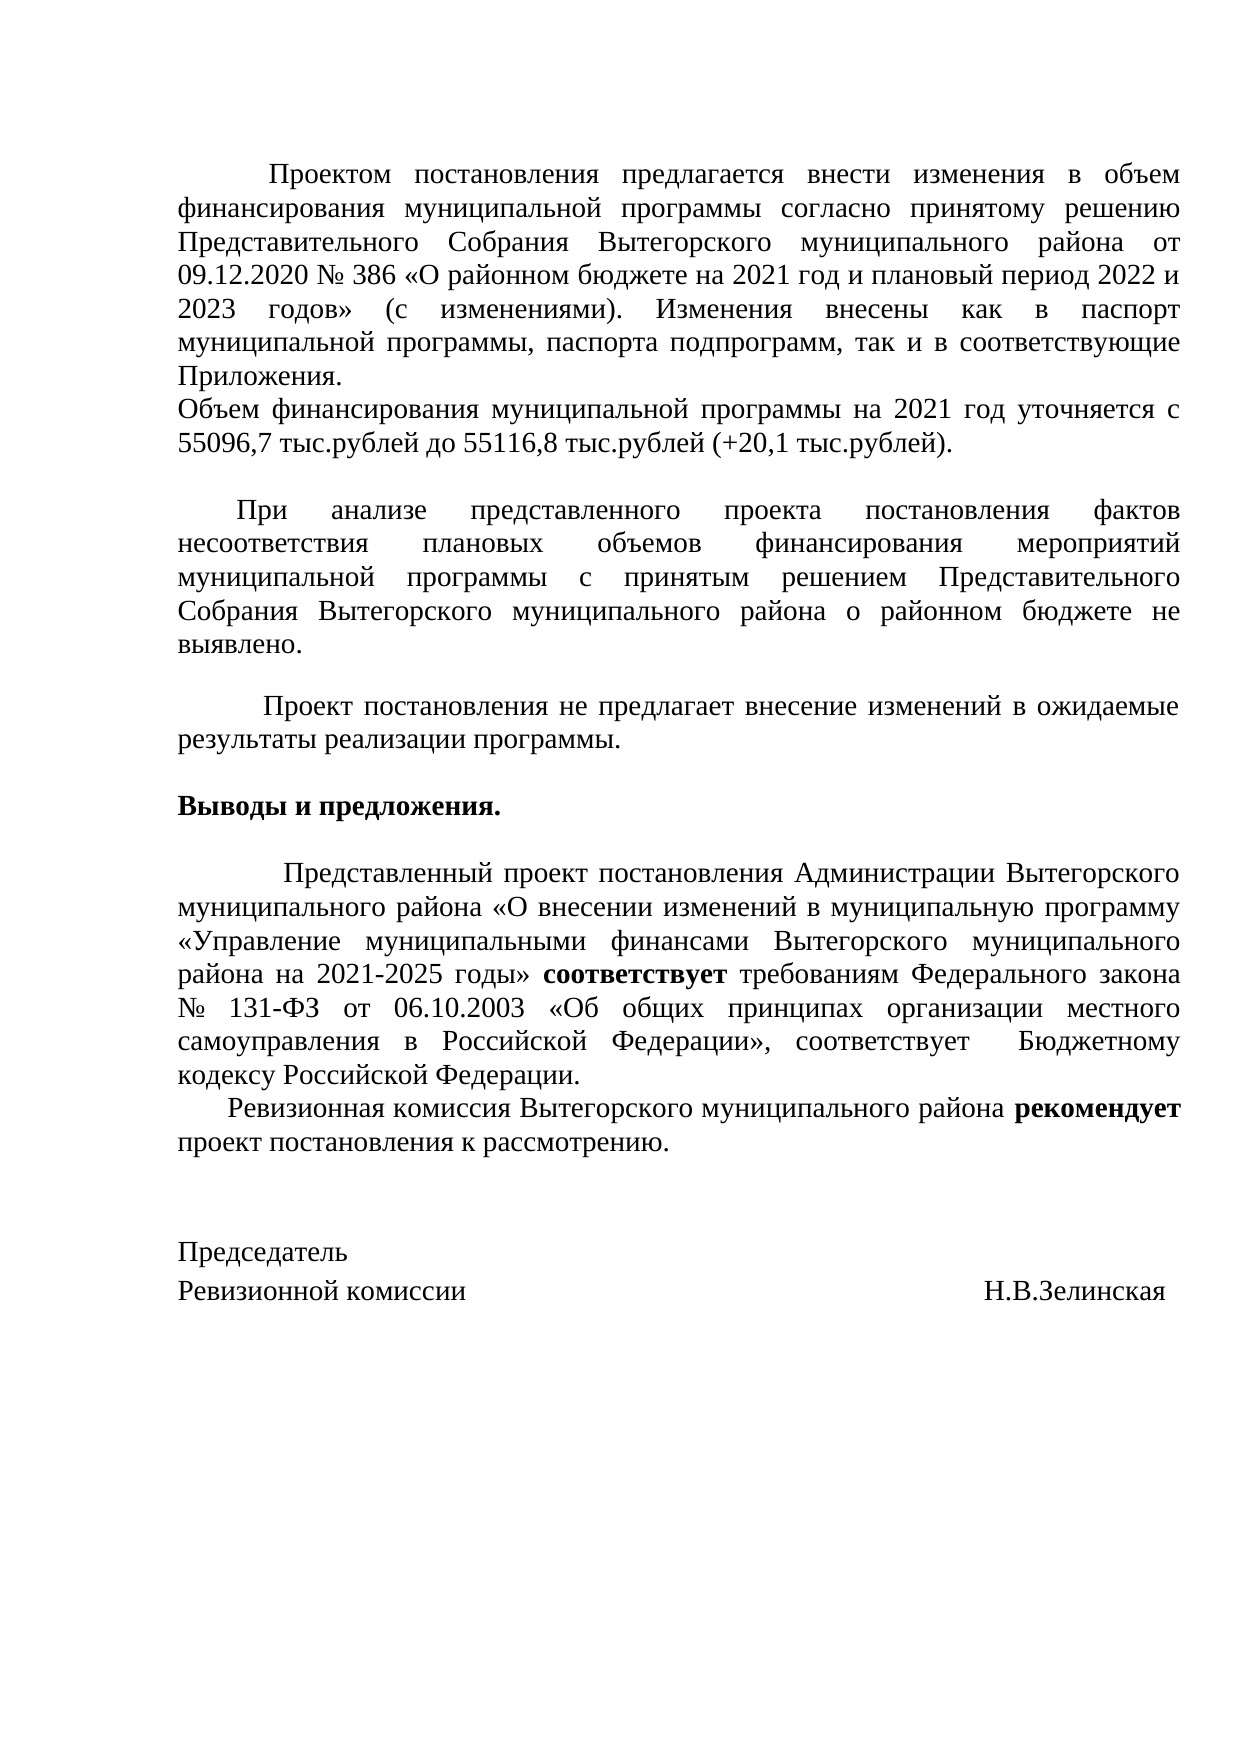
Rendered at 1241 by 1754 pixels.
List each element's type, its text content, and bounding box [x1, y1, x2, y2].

text Проект постановления не предлагает внесение изменений в ожидаемые результаты реализации программы. [177, 688, 1181, 755]
text Ревизионная комиссия Вытегорского муниципального района рекомендует проект постановления к рассмотрению. [177, 1090, 1181, 1157]
text Представленный проект постановления Администрации Вытегорского муниципального района «О внесении изменений в муниципальную программу «Управление муниципальными финансами Вытегорского муниципального района на 2021-2025 годы» соответствует требованиям Федерального закона № 131-ФЗ от 06.10.2003 «Об общих принципах организации местного самоуправления в Российской Федерации», соответствует Бюджетному кодексу Российской Федерации. [177, 856, 1181, 1090]
text Объем финансирования муниципальной программы на 2021 год уточняется с 55096,7 тыс.рублей до 55116,8 тыс.рублей (+20,1 тыс.рублей). [177, 391, 1181, 458]
text Проектом постановления предлагается внести изменения в объем финансирования муниципальной программы согласно принятому решению Представительного Собрания Вытегорского муниципального района от 09.12.2020 № 386 «О районном бюджете на 2021 год и плановый период 2022 и 2023 годов» (с изменениями). Изменения внесены как в паспорт муниципальной программы, паспорта подпрограмм, так и в соответствующие Приложения. [177, 157, 1181, 391]
text Председатель [177, 1234, 1181, 1268]
text Выводы и предложения. [177, 788, 1181, 822]
text При анализе представленного проекта постановления фактов несоответствия плановых объемов финансирования мероприятий муниципальной программы с принятым решением Представительного Собрания Вытегорского муниципального района о районном бюджете не выявлено. [177, 492, 1181, 660]
text Ревизионной комиссии Н.В.Зелинская [177, 1273, 1181, 1307]
